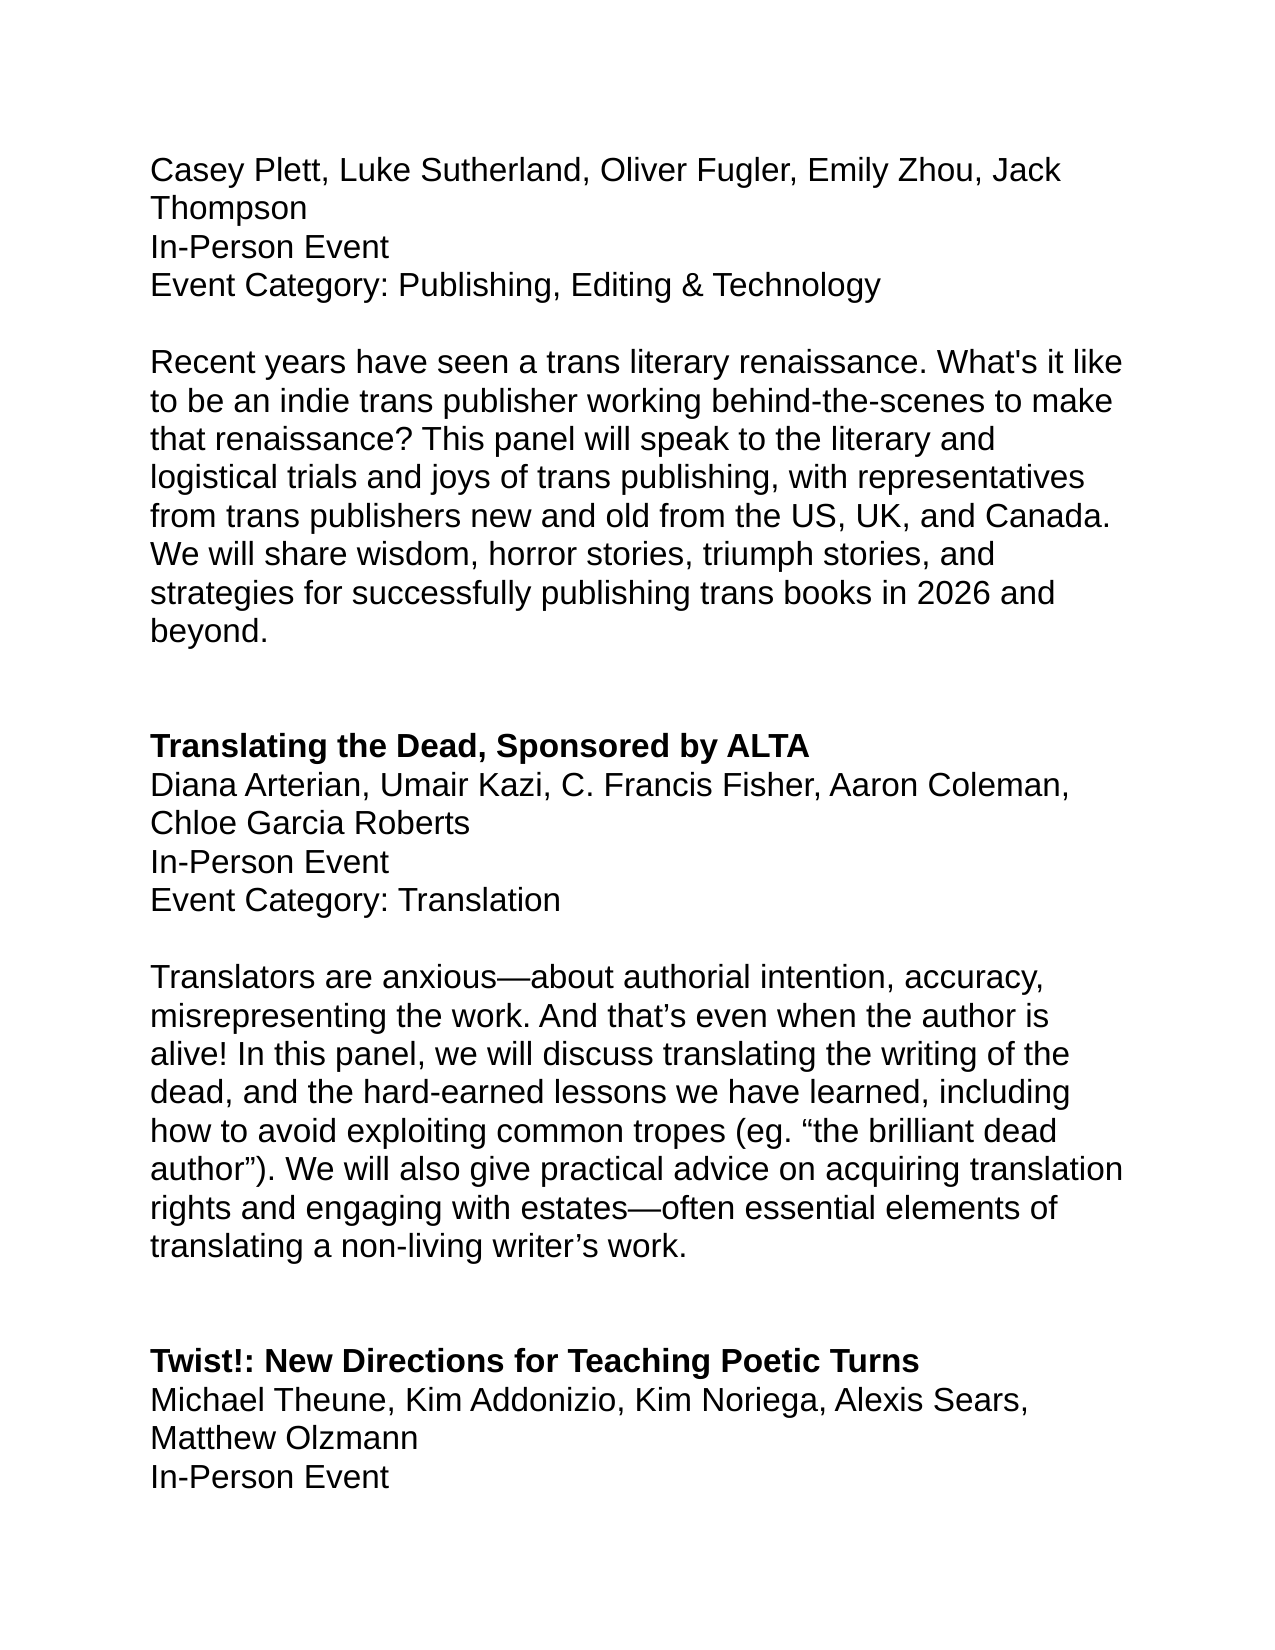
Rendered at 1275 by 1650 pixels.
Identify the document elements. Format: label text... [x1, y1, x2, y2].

text Translators are anxious—about authorial intention, accuracy, misrepresenting the work. And that’s even when the author is alive! In this panel, we will discuss translating the writing of the dead, and the hard-earned lessons we have learned, including how to avoid exploiting common tropes (eg. “the brilliant dead author”). We will also give practical advice on acquiring translation rights and engaging with estates—often essential elements of translating a non-living writer’s work. [150, 957, 1125, 1265]
text Casey Plett, Luke Sutherland, Oliver Fugler, Emily Zhou, Jack Thompson [150, 150, 1125, 227]
text In-Person Event [150, 1457, 1125, 1495]
text Event Category: Translation [150, 880, 1125, 919]
text In-Person Event [150, 842, 1125, 880]
text Translating the Dead, Sponsored by ALTA [150, 727, 1125, 765]
text Event Category: Publishing, Editing & Technology [150, 265, 1125, 304]
text Diana Arterian, Umair Kazi, C. Francis Fisher, Aaron Coleman, Chloe Garcia Roberts [150, 765, 1125, 842]
text Michael Theune, Kim Addonizio, Kim Noriega, Alexis Sears, Matthew Olzmann [150, 1380, 1125, 1457]
text Twist!: New Directions for Teaching Poetic Turns [150, 1342, 1125, 1380]
text In-Person Event [150, 227, 1125, 265]
text Recent years have seen a trans literary renaissance. What's it like to be an indie trans publisher working behind-the-scenes to make that renaissance? This panel will speak to the literary and logistical trials and joys of trans publishing, with representatives from trans publishers new and old from the US, UK, and Canada. We will share wisdom, horror stories, triumph stories, and strategies for successfully publishing trans books in 2026 and beyond. [150, 342, 1125, 650]
